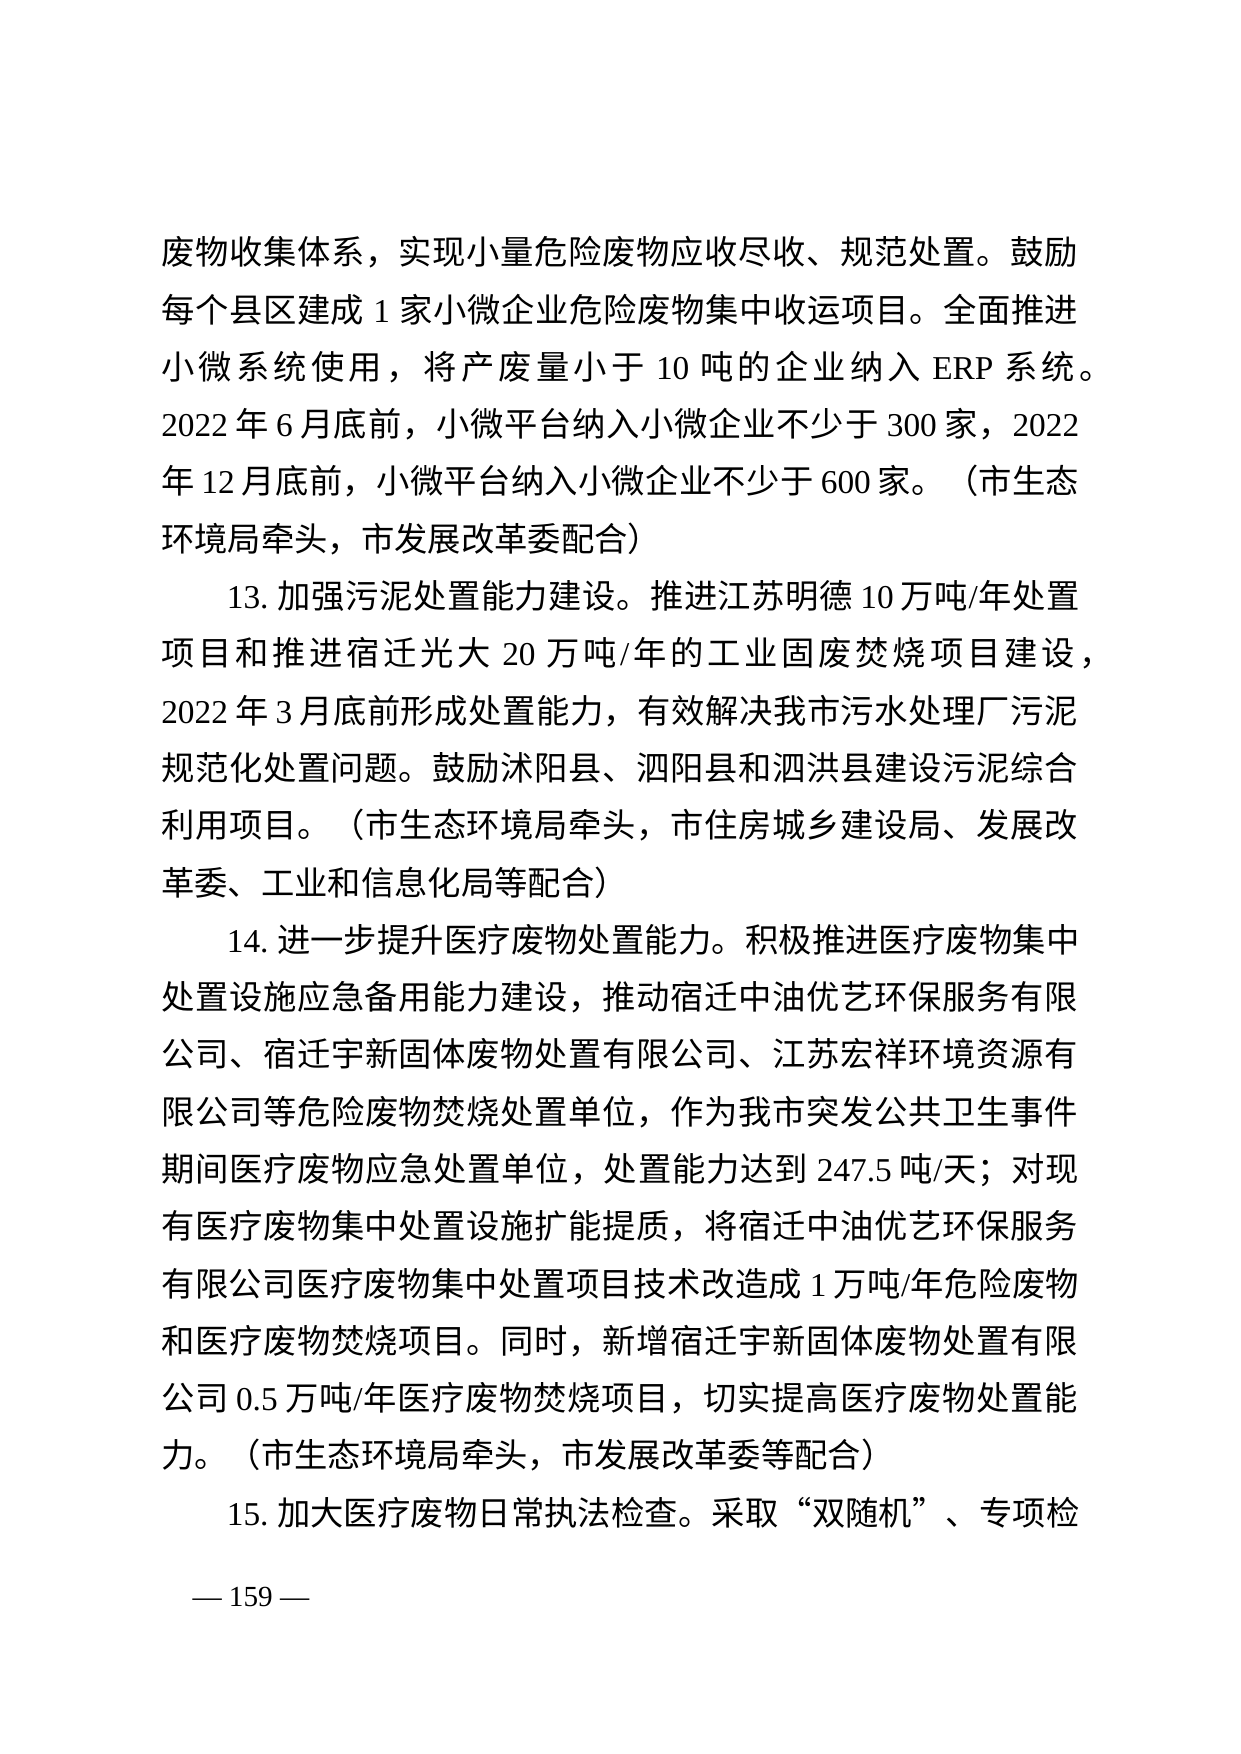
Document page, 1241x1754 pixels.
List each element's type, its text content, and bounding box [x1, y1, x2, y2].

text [161, 1479, 1079, 1537]
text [161, 219, 1079, 563]
text 14. 进一步提升医疗废物处置能力。积极推进医疗废物集中处置设施应急备用能力建设，推动宿迁中油优艺环保服务有限公司、宿迁宇新固体废物处置有限公司、江苏宏祥环境资源有限公司等危险废物焚烧处置单位，作为我市突发公共卫生事件期间医疗废物应急处置单位，处置能力达到247.5吨/天；对现有医疗废物集中处置设施扩能提质，将宿迁中油优艺环保服务有限公司医疗废物集中处置项目技术改造成1万吨/年危险废物和医疗废物焚烧项目。同时，新增宿迁宇新固体废物处置有限公司0.5万吨/年医疗废物焚烧项目，切实提高医疗废物处置能力。（市生态环境局牵头，市发展改革委等配合） [161, 906, 1079, 1479]
text 13. 加强污泥处置能力建设。推进江苏明德10万吨/年处置项目和推进宿迁光大20万吨/年的工业固废焚烧项目建设，2022年3月底前形成处置能力，有效解决我市污水处理厂污泥规范化处置问题。鼓励沭阳县、泗阳县和泗洪县建设污泥综合利用项目。（市生态环境局牵头，市住房城乡建设局、发展改革委、工业和信息化局等配合） [161, 563, 1079, 906]
